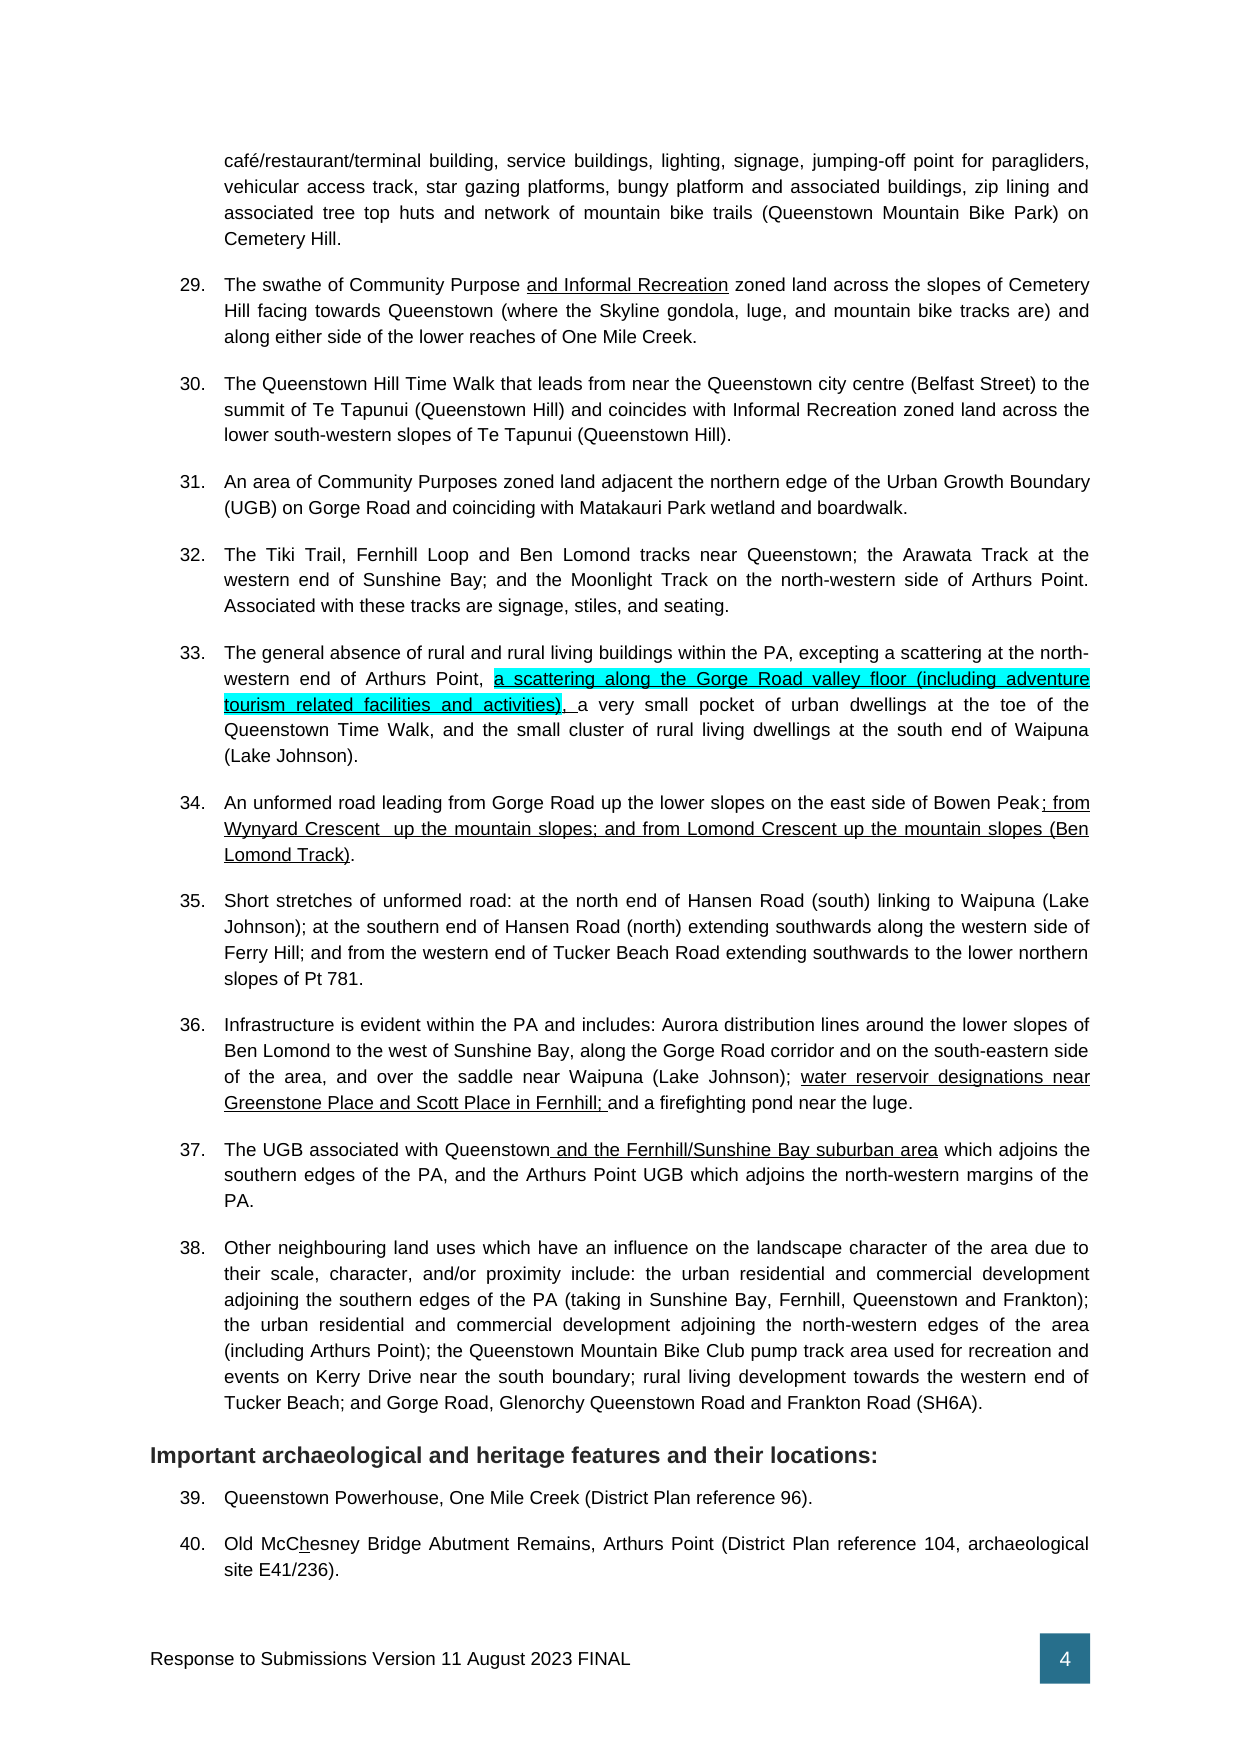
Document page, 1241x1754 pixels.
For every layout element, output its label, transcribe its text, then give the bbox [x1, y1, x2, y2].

text The swathe of Community Purpose and Informal Recreation zoned land across the slopes of Cemetery Hill facing towards Queenstown (where the Skyline gondola, luge, and mountain bike tracks are) and along either side of the lower reaches of One Mile Creek. [179, 274, 1090, 347]
text The Tiki Trail, Fernhill Loop and Ben Lomond tracks near Queenstown; the Arawata Track at the western end of Sunshine Bay; and the Moonlight Track on the north-western side of Arthurs Point. Associated with these tracks are signage, stiles, and seating. [179, 543, 1090, 617]
text Queenstown Powerhouse, One Mile Creek (District Plan reference 96). [179, 1487, 1090, 1508]
subtitle Important archaeological and heritage features and their locations: [150, 1442, 1090, 1469]
text Infrastructure is evident within the PA and includes: Aurora distribution lines around the lower slopes of Ben Lomond to the west of Sunshine Bay, along the Gorge Road corridor and on the south-eastern side of the area, and over the saddle near Waipuna (Lake Johnson); water reservoir designations near Greenstone Place and Scott Place in Fernhill; and a firefighting pond near the luge. [179, 1014, 1090, 1113]
text Old McChesney Bridge Abutment Remains, Arthurs Point (District Plan reference 104, archaeological site E41/236). [179, 1533, 1090, 1581]
text Other neighbouring land uses which have an influence on the landscape character of the area due to their scale, character, and/or proximity include: the urban residential and commercial development adjoining the southern edges of the PA (taking in Sunshine Bay, Fernhill, Queenstown and Frankton); the urban residential and commercial development adjoining the north-western edges of the area (including Arthurs Point); the Queenstown Mountain Bike Club pump track area used for recreation and events on Kerry Drive near the south boundary; rural living development towards the western end of Tucker Beach; and Gorge Road, Glenorchy Queenstown Road and Frankton Road (SH6A). [179, 1237, 1090, 1413]
text The UGB associated with Queenstown and the Fernhill/Sunshine Bay suburban area which adjoins the southern edges of the PA, and the Arthurs Point UGB which adjoins the north-western margins of the PA. [179, 1138, 1090, 1212]
text The Queenstown Hill Time Walk that leads from near the Queenstown city centre (Belfast Street) to the summit of Te Tapunui (Queenstown Hill) and coincides with Informal Recreation zoned land across the lower south-western slopes of Te Tapunui (Queenstown Hill). [179, 372, 1090, 446]
text The general absence of rural and rural living buildings within the PA, excepting a scattering at the north-western end of Arthurs Point, a scattering along the Gorge Road valley floor (including adventure tourism related facilities and activities), a very small pocket of urban dwellings at the toe of the Queenstown Time Walk, and the small cluster of rural living dwellings at the south end of Waipuna (Lake Johnson). [179, 642, 1090, 767]
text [179, 150, 1090, 249]
text An unformed road leading from Gorge Road up the lower slopes on the east side of Bowen Peak; from Wynyard Crescent up the mountain slopes; and from Lomond Crescent up the mountain slopes (Ben Lomond Track). [179, 792, 1090, 865]
text An area of Community Purposes zoned land adjacent the northern edge of the Urban Growth Boundary (UGB) on Gorge Road and coinciding with Matakauri Park wetland and boardwalk. [179, 471, 1090, 518]
text Short stretches of unformed road: at the north end of Hansen Road (south) linking to Waipuna (Lake Johnson); at the southern end of Hansen Road (north) extending southwards along the western side of Ferry Hill; and from the western end of Tucker Beach Road extending southwards to the lower northern slopes of Pt 781. [179, 890, 1090, 989]
